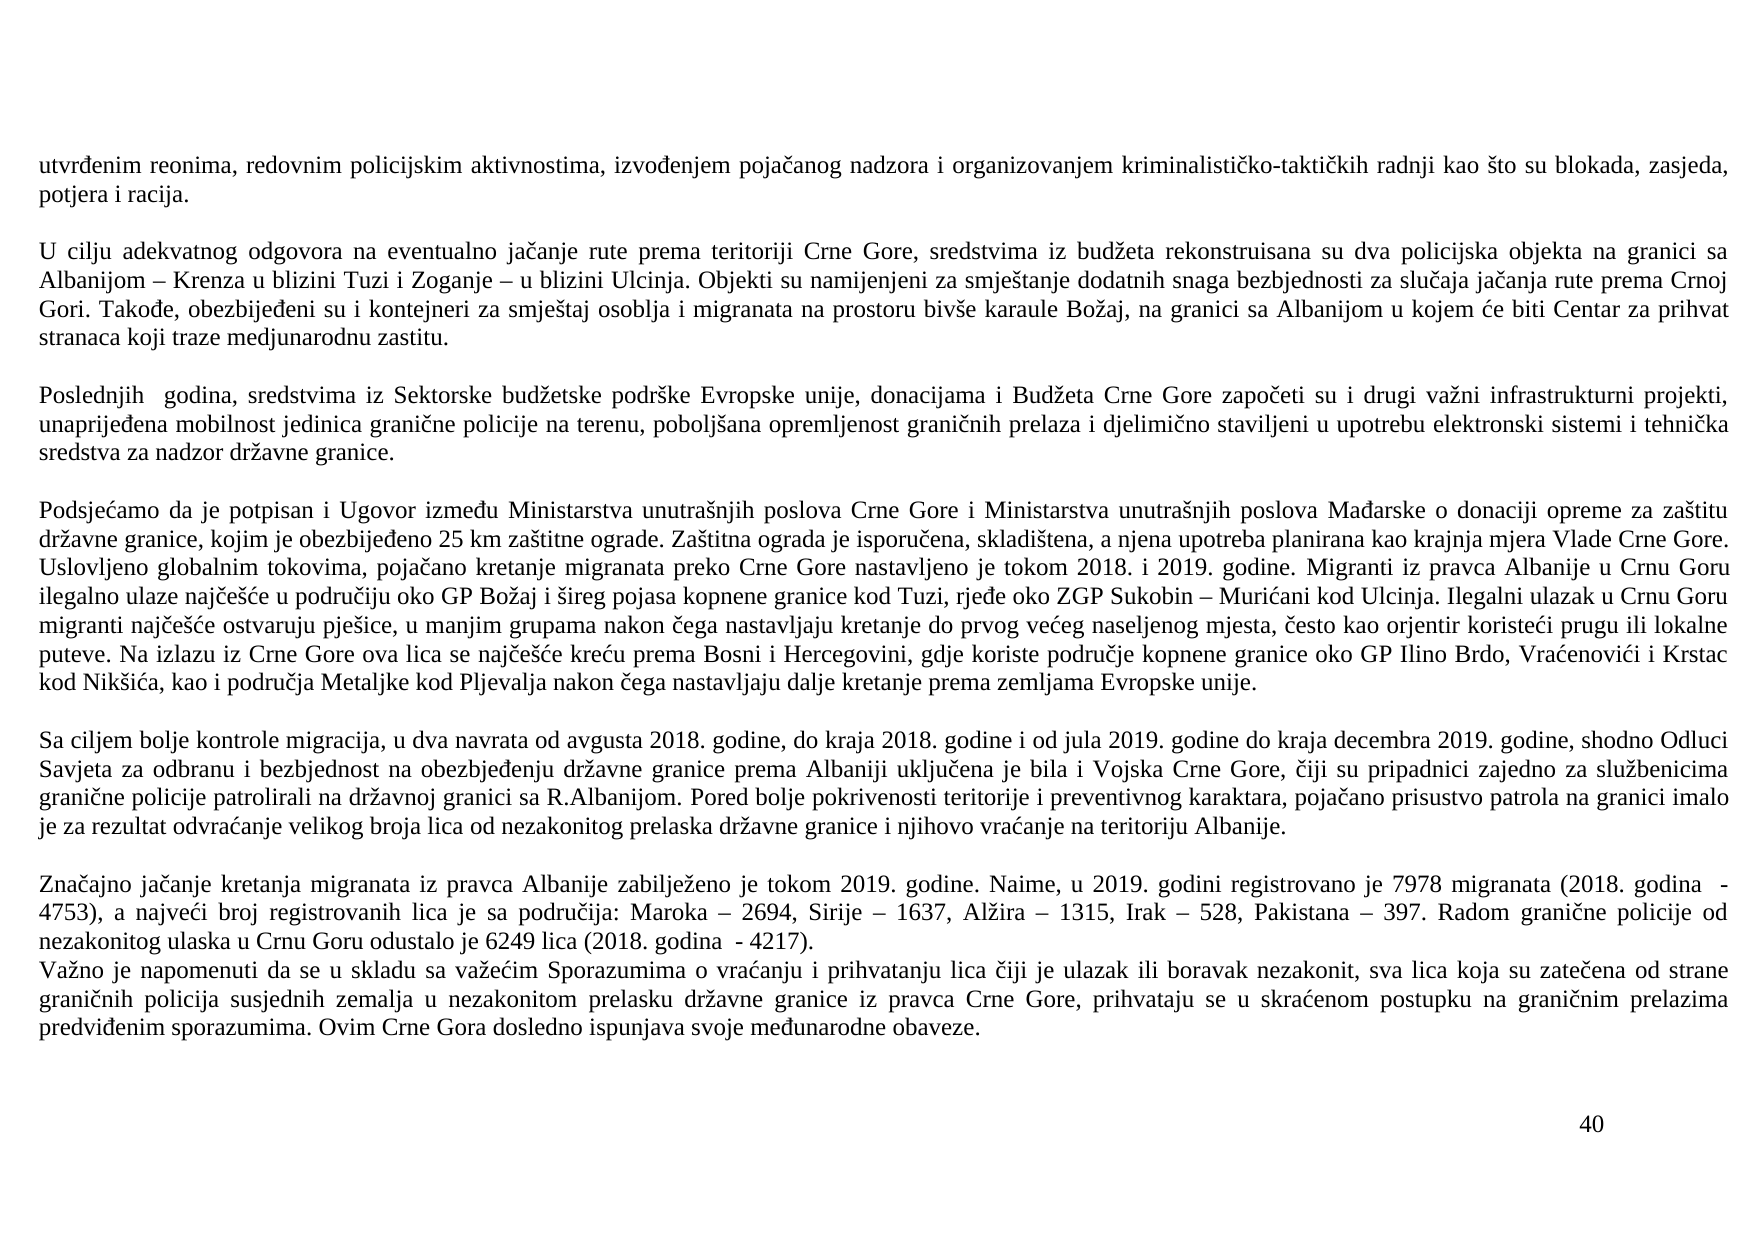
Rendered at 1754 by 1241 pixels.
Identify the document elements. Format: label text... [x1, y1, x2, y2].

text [39, 150, 1731, 207]
text Sa ciljem bolje kontrole migracija, u dva navrata od avgusta 2018. godine, do kraja 2018. godine i od jula 2019. godine do kraja decembra 2019. godine, shodno Odluci Savjeta za odbranu i bezbjednost na obezbjeđenju državne granice prema Albaniji uključena je bila i Vojska Crne Gore, čiji su pripadnici zajedno za službenicima granične policije patrolirali na državnoj granici sa R.Albanijom. Pored bolje pokrivenosti teritorije i preventivnog karaktara, pojačano prisustvo patrola na granici imalo je za rezultat odvraćanje velikog broja lica od nezakonitog prelaska državne granice i njihovo vraćanje na teritoriju Albanije. [39, 782, 1731, 840]
text Podsjećamo da je potpisan i Ugovor između Ministarstva unutrašnjih poslova Crne Gore i Ministarstva unutrašnjih poslova Mađarske o donaciji opreme za zaštitu državne granice, kojim je obezbijeđeno 25 km zaštitne ograde. Zaštitna ograda je isporučena, skladištena, a njena upotreba planirana kao krajnja mjera Vlade Crne Gore. Uslovljeno globalnim tokovima, pojačano kretanje migranata preko Crne Gore nastavljeno je tokom 2018. i 2019. godine. Migranti iz pravca Albanije u Crnu Goru ilegalno ulaze najčešće u područiju oko GP Božaj i šireg pojasa kopnene granice kod Tuzi, rjeđe oko ZGP Sukobin – Murićani kod Ulcinja. Ilegalni ulazak u Crnu Goru migranti najčešće ostvaruju pješice, u manjim grupama nakon čega nastavljaju kretanje do prvog većeg naseljenog mjesta, često kao orjentir koristeći prugu ili lokalne puteve. Na izlazu iz Crne Gore ova lica se najčešće kreću prema Bosni i Hercegovini, gdje koriste područje kopnene granice oko GP Ilino Brdo, Vraćenovići i Krstac kod Nikšića, kao i područja Metaljke kod Pljevalja nakon čega nastavljaju dalje kretanje prema zemljama Evropske unije. [39, 495, 1731, 696]
text Značajno jačanje kretanja migranata iz pravca Albanije zabilježeno je tokom 2019. godine. Naime, u 2019. godini registrovano je 7978 migranata (2018. godina - 4753), a najveći broj registrovanih lica je sa područija: Maroka – 2694, Sirije – 1637, Alžira – 1315, Irak – 528, Pakistana – 397. Radom granične policije od nezakonitog ulaska u Crnu Goru odustalo je 6249 lica (2018. godina - 4217). [39, 869, 1731, 955]
text U cilju adekvatnog odgovora na eventualno jačanje rute prema teritoriji Crne Gore, sredstvima iz budžeta rekonstruisana su dva policijska objekta na granici sa Albanijom – Krenza u blizini Tuzi i Zoganje – u blizini Ulcinja. Objekti su namijenjeni za smještanje dodatnih snaga bezbjednosti za slučaja jačanja rute prema Crnoj Gori. Takođe, obezbijeđeni su i kontejneri za smještaj osoblja i migranata na prostoru bivše karaule Božaj, na granici sa Albanijom u kojem će biti Centar za prihvat stranaca koji traze medjunarodnu zastitu. [39, 236, 1731, 351]
text Važno je napomenuti da se u skladu sa važećim Sporazumima o vraćanju i prihvatanju lica čiji je ulazak ili boravak nezakonit, sva lica koja su zatečena od strane graničnih policija susjednih zemalja u nezakonitom prelasku državne granice iz pravca Crne Gore, prihvataju se u skraćenom postupku na graničnim prelazima predviđenim sporazumima. Ovim Crne Gora dosledno ispunjava svoje međunarodne obaveze. [39, 955, 1731, 1041]
text Poslednjih godina, sredstvima iz Sektorske budžetske podrške Evropske unije, donacijama i Budžeta Crne Gore započeti su i drugi važni infrastrukturni projekti, unaprijeđena mobilnost jedinica granične policije na terenu, poboljšana opremljenost graničnih prelaza i djelimično staviljeni u upotrebu elektronski sistemi i tehnička sredstva za nadzor državne granice. [39, 380, 1731, 466]
